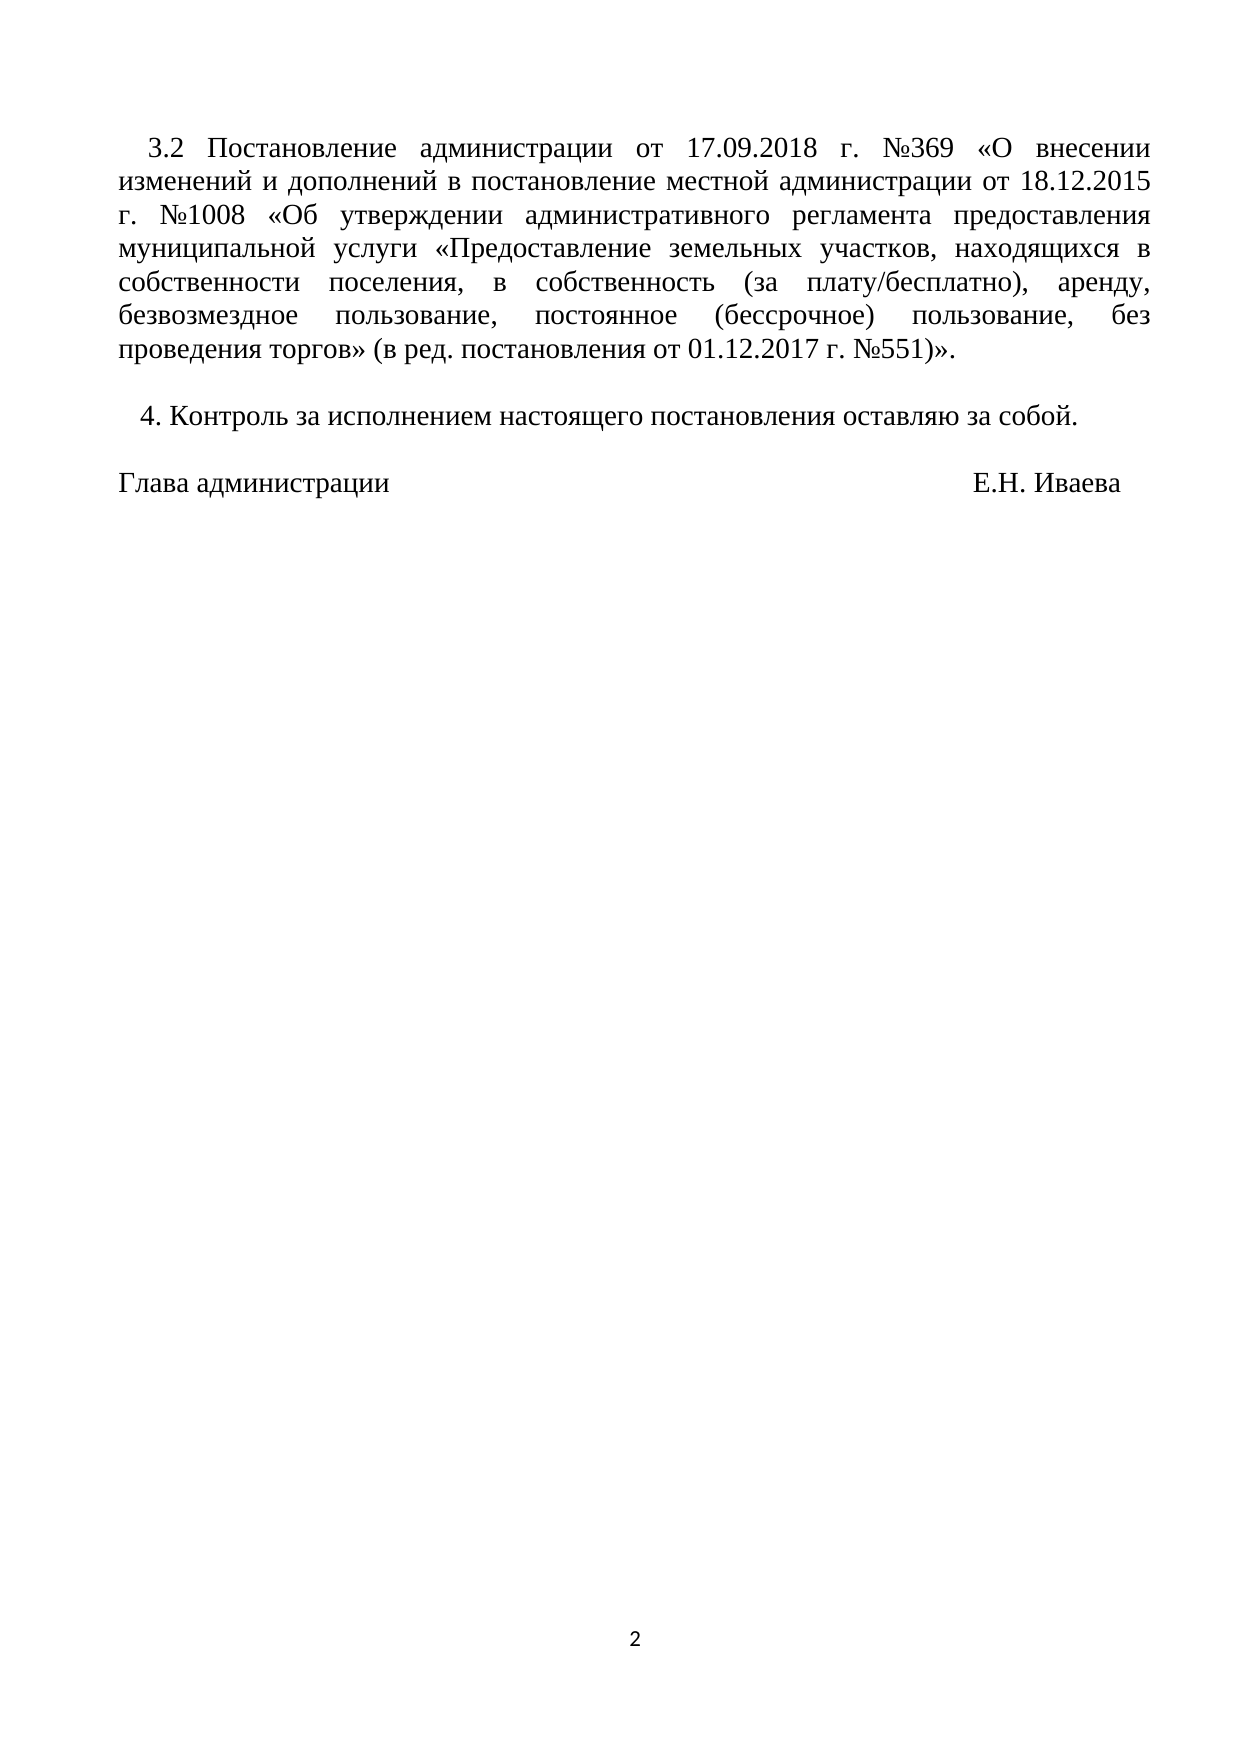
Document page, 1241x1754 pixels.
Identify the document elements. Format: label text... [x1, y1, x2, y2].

text 3.2 Постановление администрации от 17.09.2018 г. №369 «О внесении изменений и дополнений в постановление местной администрации от 18.12.2015 г. №1008 «Об утверждении административного регламента предоставления муниципальной услуги «Предоставление земельных участков, находящихся в собственности поселения, в собственность (за плату/бесплатно), аренду, безвозмездное пользование, постоянное (бессрочное) пользование, без проведения торгов» (в ред. постановления от 01.12.2017 г. №551)». [118, 130, 1152, 364]
text Глава администрации Е.Н. Иваева [118, 465, 1152, 499]
text 4. Контроль за исполнением настоящего постановления оставляю за собой. [118, 398, 1152, 432]
